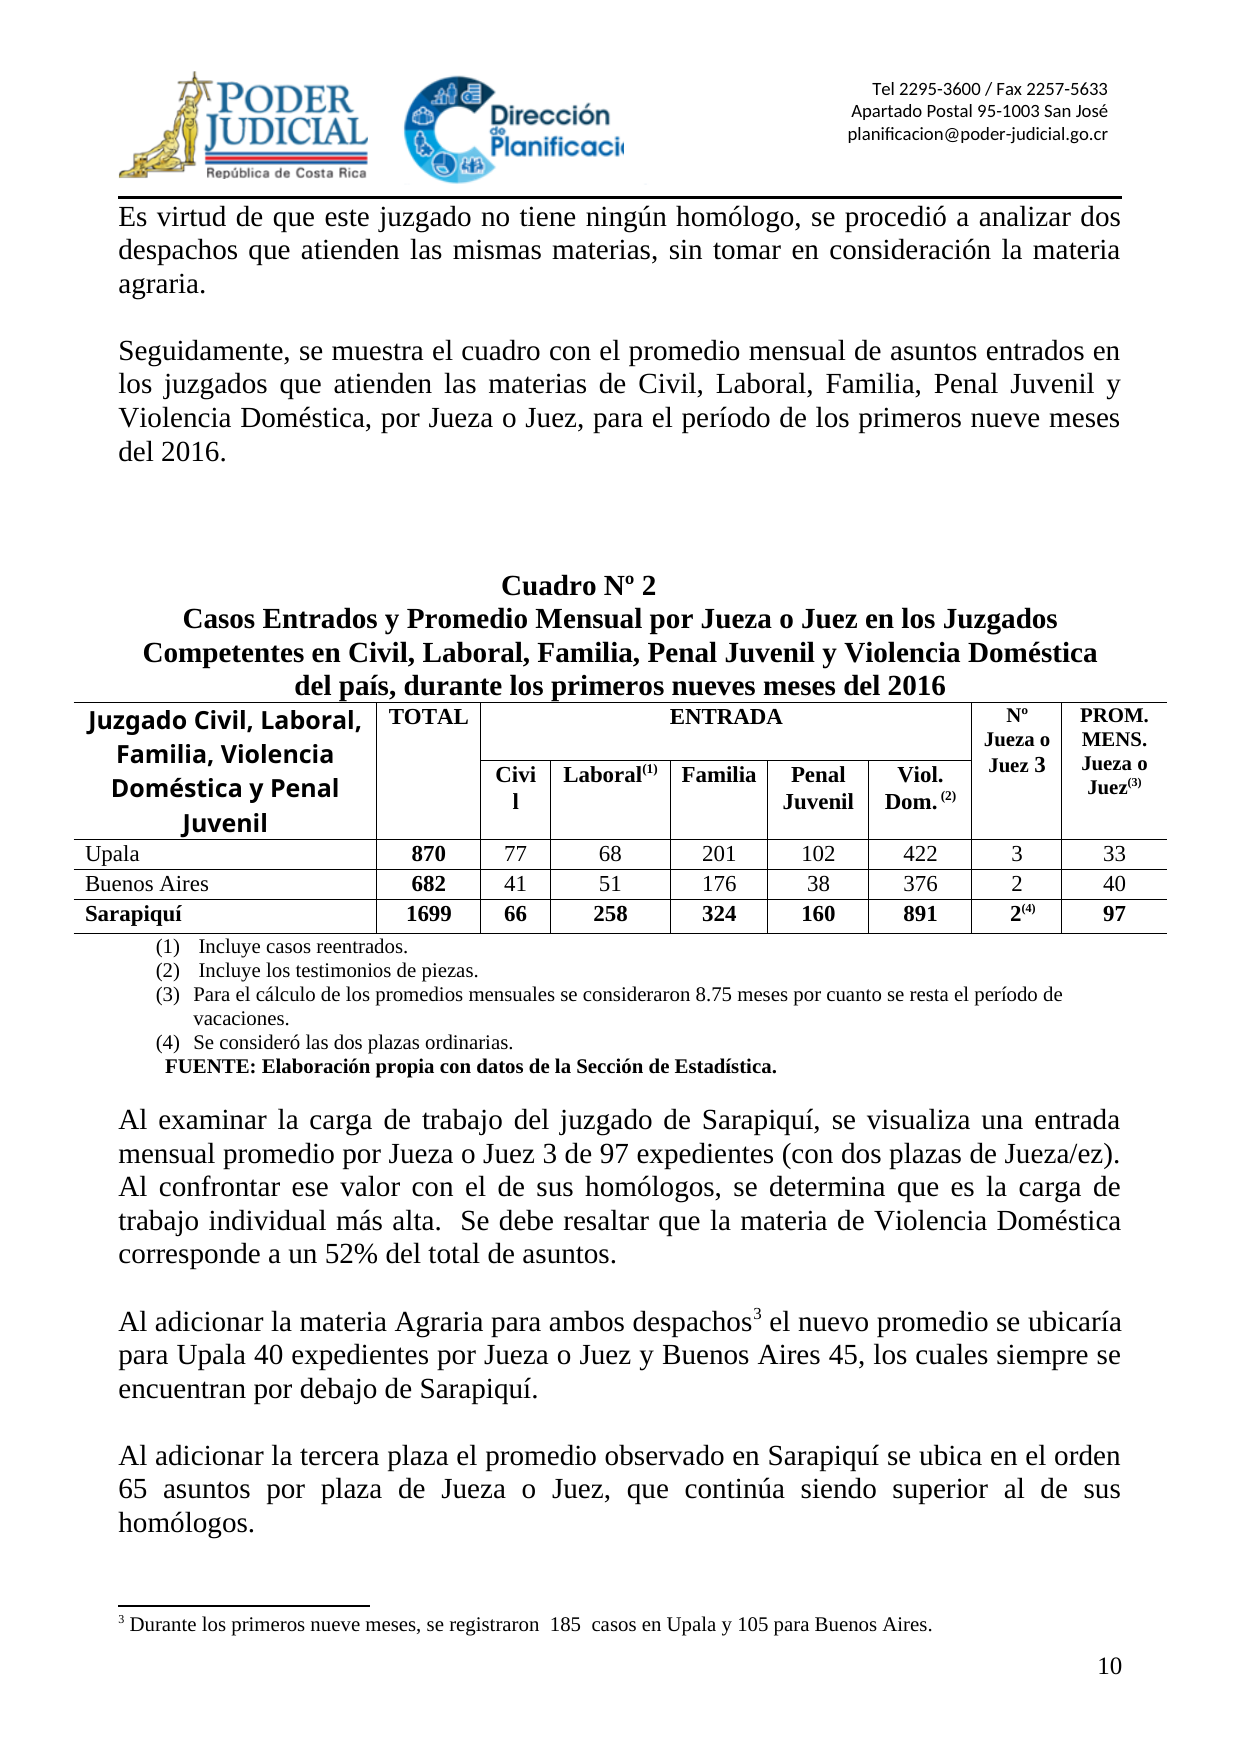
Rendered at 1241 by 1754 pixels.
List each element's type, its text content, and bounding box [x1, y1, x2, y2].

table_cell 160 [768, 900, 868, 933]
text Cuadro Nº 2 [118, 568, 1122, 601]
table_cell 41 [481, 870, 550, 899]
table_header ENTRADA [481, 703, 971, 760]
text Casos Entrados y Promedio Mensual por Jueza o Juez en los Juzgados Competentes en Civil, Laboral, Familia, Penal Juvenil y Violencia Doméstica del país, durante los primeros nueves meses del 2016 [118, 601, 1122, 702]
text Es virtud de que este juzgado no tiene ningún homólogo, se procedió a analizar dos despachos que atienden las mismas materias, sin tomar en consideración la materia agraria. [118, 199, 1122, 299]
table_cell 376 [869, 870, 971, 899]
table_header TOTAL [377, 703, 480, 839]
text Al adicionar la materia Agraria para ambos despachos el nuevo promedio se ubicaría para Upala 40 expedientes por Jueza o Juez y Buenos Aires 45, los cuales siempre se encuentran por debajo de Sarapiquí. [118, 1304, 1122, 1404]
table_cell 176 [671, 870, 767, 899]
table_cell 1699 [377, 900, 480, 933]
picture [399, 68, 654, 185]
table_cell Viol. Dom. (2) [869, 761, 971, 839]
table_cell 891 [869, 900, 971, 933]
table_cell 258 [551, 900, 670, 933]
table_cell 3 [972, 840, 1061, 869]
table_header PROM. MENS. Jueza o Juez(3) [1062, 703, 1167, 839]
table_cell 68 [551, 840, 670, 869]
text Al examinar la carga de trabajo del juzgado de Sarapiquí, se visualiza una entrada mensual promedio por Jueza o Juez 3 de 97 expedientes (con dos plazas de Jueza/ez). Al confrontar ese valor con el de sus homólogos, se determina que es la carga de trabajo individual más alta. Se debe resaltar que la materia de Violencia Doméstica corresponde a un 52% del total de asuntos. [118, 1102, 1122, 1270]
list Para el cálculo de los promedios mensuales se consideraron 8.75 meses por cuanto se resta el período de vacaciones. [156, 982, 1122, 1030]
table_cell 324 [671, 900, 767, 933]
text Al adicionar la tercera plaza el promedio observado en Sarapiquí se ubica en el orden 65 asuntos por plaza de Jueza o Juez, que continúa siendo superior al de sus homólogos. [118, 1438, 1122, 1538]
picture [118, 68, 369, 179]
table_cell Civil [481, 761, 550, 839]
table_cell 40 [1062, 870, 1167, 899]
table_cell 33 [1062, 840, 1167, 869]
table_cell 66 [481, 900, 550, 933]
list Incluye casos reentrados. [156, 934, 1122, 958]
table_cell 422 [869, 840, 971, 869]
list Incluye los testimonios de piezas. [156, 958, 1122, 982]
table_cell Buenos Aires [74, 870, 376, 899]
table_header Juzgado Civil, Laboral, Familia, Violencia Doméstica y Penal Juvenil [74, 703, 376, 839]
list Se consideró las dos plazas ordinarias. [156, 1030, 1122, 1054]
table_cell 102 [768, 840, 868, 869]
table_cell 682 [377, 870, 480, 899]
text FUENTE: Elaboración propia con datos de de Estadística. [118, 1054, 1122, 1078]
table_cell 51 [551, 870, 670, 899]
table_header Nº Jueza o Juez 3 [972, 703, 1061, 839]
table_cell Laboral(1) [551, 761, 670, 839]
table_cell Upala [74, 840, 376, 869]
table_cell 97 [1062, 900, 1167, 933]
table_cell 2(4) [972, 900, 1061, 933]
table_cell 38 [768, 870, 868, 899]
table_cell 77 [481, 840, 550, 869]
table_cell 201 [671, 840, 767, 869]
table_cell 870 [377, 840, 480, 869]
table_cell Sarapiquí [74, 900, 376, 933]
table_cell Penal Juvenil [768, 761, 868, 839]
table_cell Familia [671, 761, 767, 839]
table_cell 2 [972, 870, 1061, 899]
text Seguidamente, se muestra el cuadro con el promedio mensual de asuntos entrados en los juzgados que atienden las materias de Civil, Laboral, Familia, Penal Juvenil y Violencia Doméstica, por Jueza o Juez, para el período de los primeros nueve meses del 2016. [118, 333, 1122, 467]
